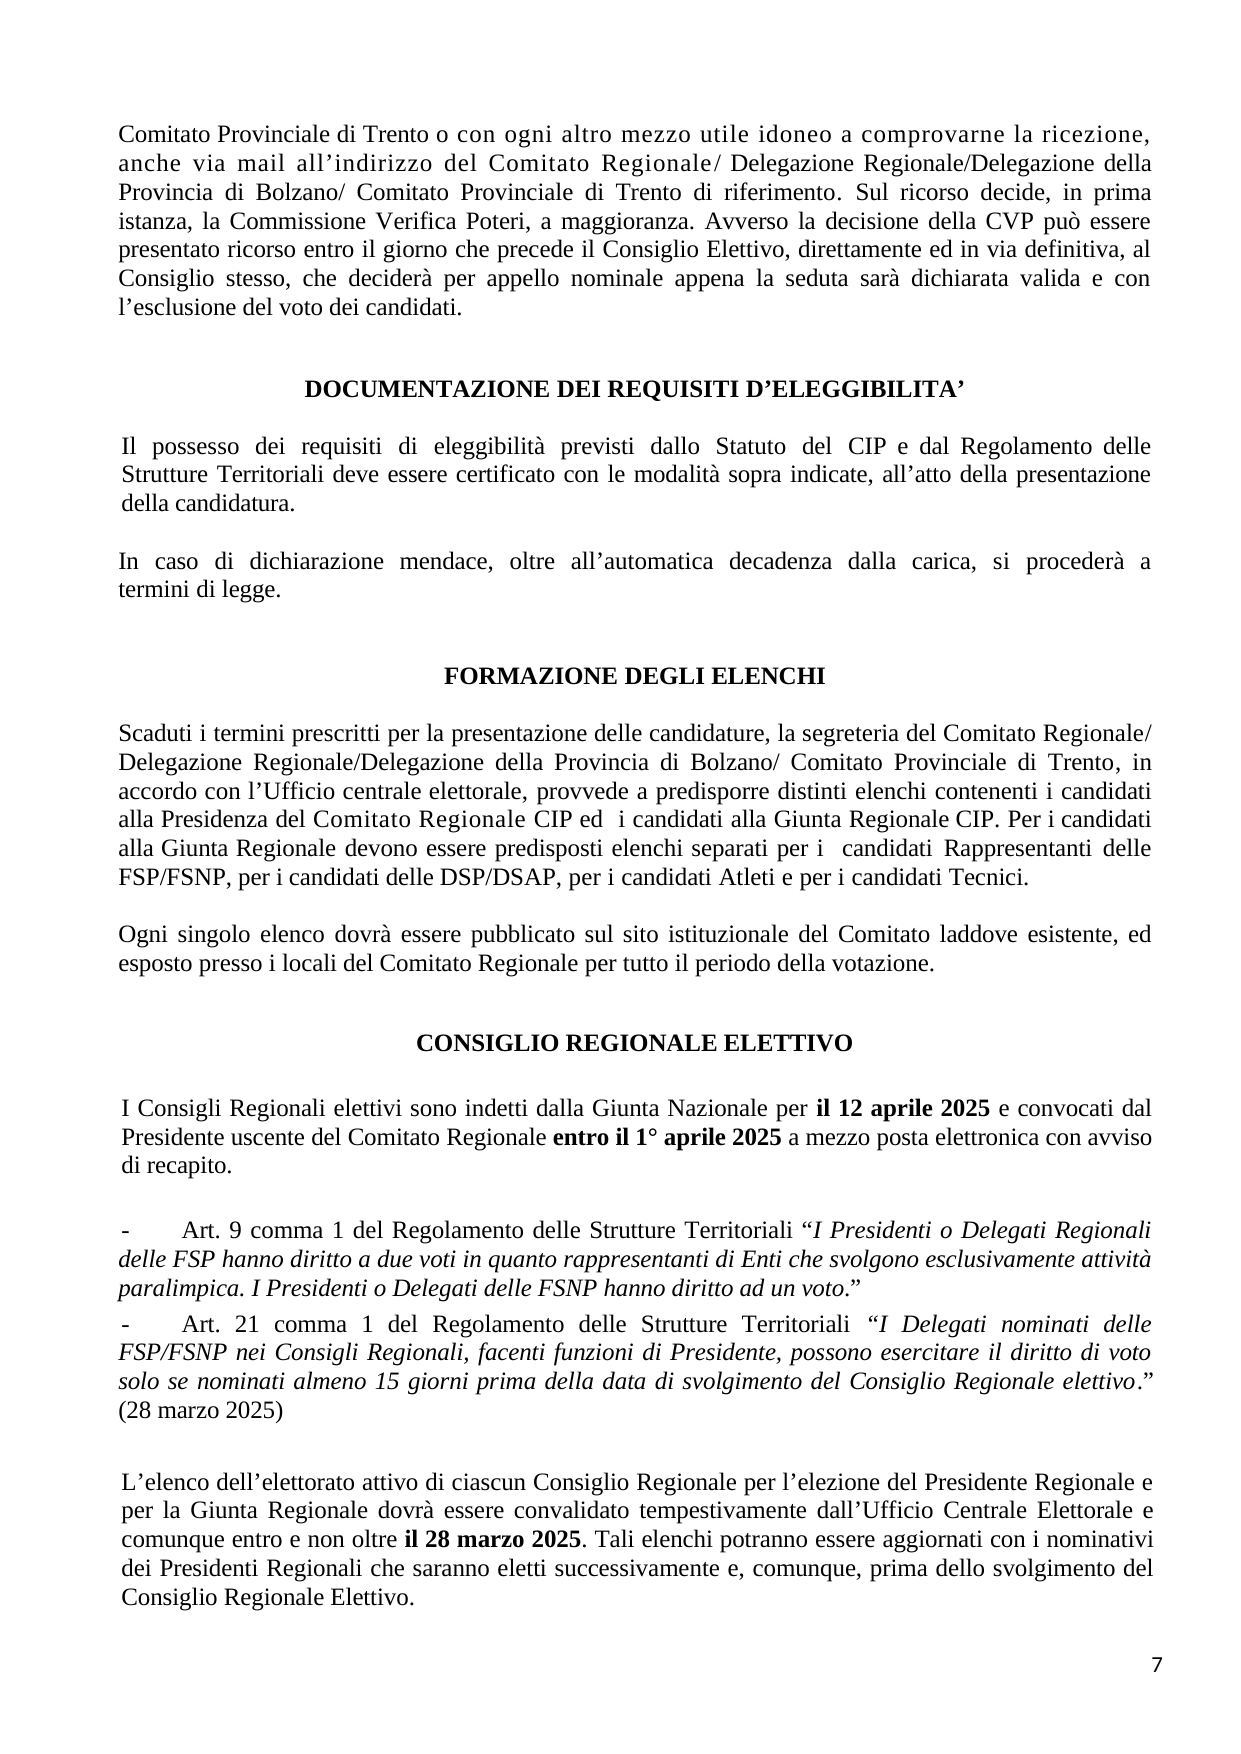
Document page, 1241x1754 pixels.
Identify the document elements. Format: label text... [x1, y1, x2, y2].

text In caso di dichiarazione mendace, oltre all’automatica decadenza dalla carica, si procederà a termini di legge. [118, 546, 1152, 603]
text I Consigli Regionali elettivi sono indetti dalla Giunta Nazionale per il 12 aprile 2025 e convocati dal Presidente uscente del Comitato Regionale entro il 1° aprile 2025 a mezzo posta elettronica con avviso di recapito. [121, 1093, 1152, 1179]
subtitle Art. 21 comma 1 del Regolamento delle Strutture Territoriali “I Delegati nominati delle FSP/FSNP nei Consigli Regionali, facenti funzioni di Presidente, possono esercitare il diritto di voto solo se nominati almeno 15 giorni prima della data di svolgimento del Consiglio Regionale elettivo.” (28 marzo 2025) [118, 1309, 1154, 1424]
subtitle CONSIGLIO REGIONALE ELETTIVO [211, 1028, 1058, 1057]
text Il possesso dei requisiti di eleggibilità previsti dallo Statuto del CIP e dal Regolamento delle Strutture Territoriali deve essere certificato con le modalità sopra indicate, all’atto della presentazione della candidatura. [121, 431, 1152, 517]
subtitle FORMAZIONE DEGLI ELENCHI [211, 661, 1058, 690]
text Scaduti i termini prescritti per la presentazione delle candidature, la segreteria del Comitato Regionale/ Delegazione Regionale/Delegazione della Provincia di Bolzano/ Comitato Provinciale di Trento, in accordo con l’Ufficio centrale elettorale, provvede a predisporre distinti elenchi contenenti i candidati alla Presidenza del Comitato Regionale CIP ed i candidati alla Giunta Regionale CIP. Per i candidati alla Giunta Regionale devono essere predisposti elenchi separati per i candidati Rappresentanti delle FSP/FSNP, per i candidati delle DSP/DSAP, per i candidati Atleti e per i candidati Tecnici. [118, 718, 1152, 891]
subtitle L’elenco dell’elettorato attivo di ciascun Consiglio Regionale per l’elezione del Presidente Regionale e per la Giunta Regionale dovrà essere convalidato tempestivamente dall’Ufficio Centrale Elettorale e comunque entro e non oltre il 28 marzo 2025. Tali elenchi potranno essere aggiornati con i nominativi dei Presidenti Regionali che saranno eletti successivamente e, comunque, prima dello svolgimento del Consiglio Regionale Elettivo. [121, 1467, 1154, 1611]
text Ogni singolo elenco dovrà essere pubblicato sul sito istituzionale del Comitato laddove esistente, ed esposto presso i locali del Comitato Regionale per tutto il periodo della votazione. [118, 919, 1152, 977]
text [118, 119, 1152, 321]
subtitle Art. 9 comma 1 del Regolamento delle Strutture Territoriali “I Presidenti o Delegati Regionali delle FSP hanno diritto a due voti in quanto rappresentanti di Enti che svolgono esclusivamente attività paralimpica. I Presidenti o Delegati delle FSNP hanno diritto ad un voto.” [118, 1215, 1154, 1302]
subtitle DOCUMENTAZIONE DEI REQUISITI D’ELEGGIBILITA’ [106, 374, 1163, 402]
